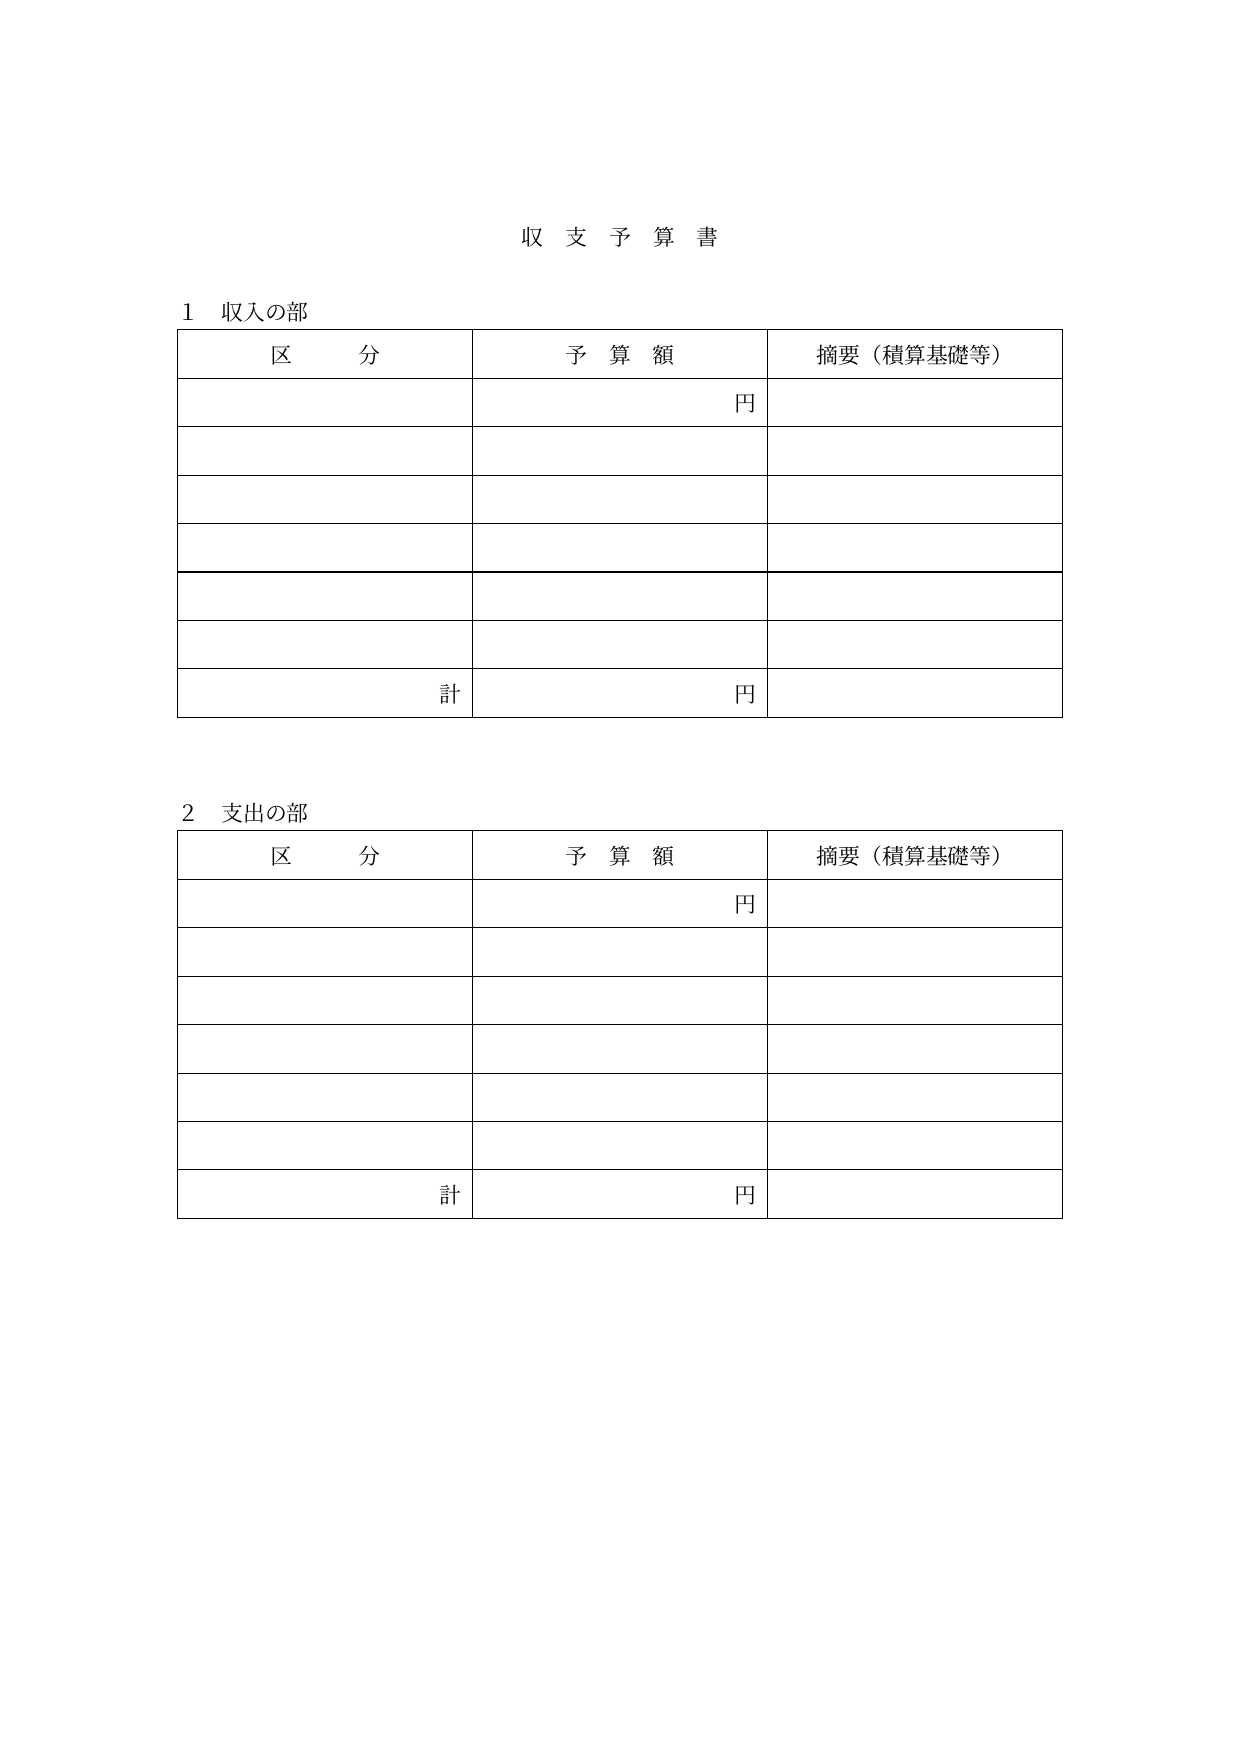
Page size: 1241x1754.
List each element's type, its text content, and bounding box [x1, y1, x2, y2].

table_cell [473, 476, 767, 523]
table_cell [178, 928, 472, 976]
table_cell 円 [473, 880, 767, 927]
text １ 収入の部 [177, 292, 1063, 329]
table_cell [473, 621, 767, 668]
table_cell [178, 1025, 472, 1072]
text ２ 支出の部 [177, 793, 1063, 830]
table_cell [178, 427, 472, 474]
table_cell [768, 977, 1062, 1024]
table_cell [473, 573, 767, 620]
table_cell [473, 1074, 767, 1121]
table_cell [178, 1074, 472, 1121]
table_cell [768, 1122, 1062, 1169]
table_cell [473, 977, 767, 1024]
table_cell 円 [473, 379, 767, 426]
table_cell 円 [473, 669, 767, 717]
table_header 予 算 額 [473, 330, 767, 378]
table_cell [768, 427, 1062, 474]
table_cell [768, 621, 1062, 668]
table_cell [178, 476, 472, 523]
table_cell [768, 1025, 1062, 1072]
table_cell [178, 880, 472, 927]
table_cell 円 [473, 1170, 767, 1218]
table_cell [768, 1170, 1062, 1218]
table_cell [178, 1122, 472, 1169]
table_cell [473, 427, 767, 474]
table_header 区 分 [178, 831, 472, 879]
table_cell 計 [178, 669, 472, 717]
table_cell [473, 524, 767, 571]
table_header 摘要（積算基礎等） [768, 831, 1062, 879]
table_header 区 分 [178, 330, 472, 378]
table_cell 計 [178, 1170, 472, 1218]
text 収 支 予 算 書 [177, 217, 1063, 254]
table_cell [768, 880, 1062, 927]
table_cell [768, 928, 1062, 976]
table_cell [178, 573, 472, 620]
table_cell [178, 524, 472, 571]
table_cell [473, 1122, 767, 1169]
table_header 予 算 額 [473, 831, 767, 879]
table_cell [178, 379, 472, 426]
table_cell [768, 524, 1062, 571]
table_cell [178, 621, 472, 668]
table_cell [473, 1025, 767, 1072]
table_cell [473, 928, 767, 976]
table_cell [768, 379, 1062, 426]
table_cell [768, 669, 1062, 717]
table_cell [178, 977, 472, 1024]
table_cell [768, 573, 1062, 620]
table_cell [768, 476, 1062, 523]
table_cell [768, 1074, 1062, 1121]
table_header 摘要（積算基礎等） [768, 330, 1062, 378]
